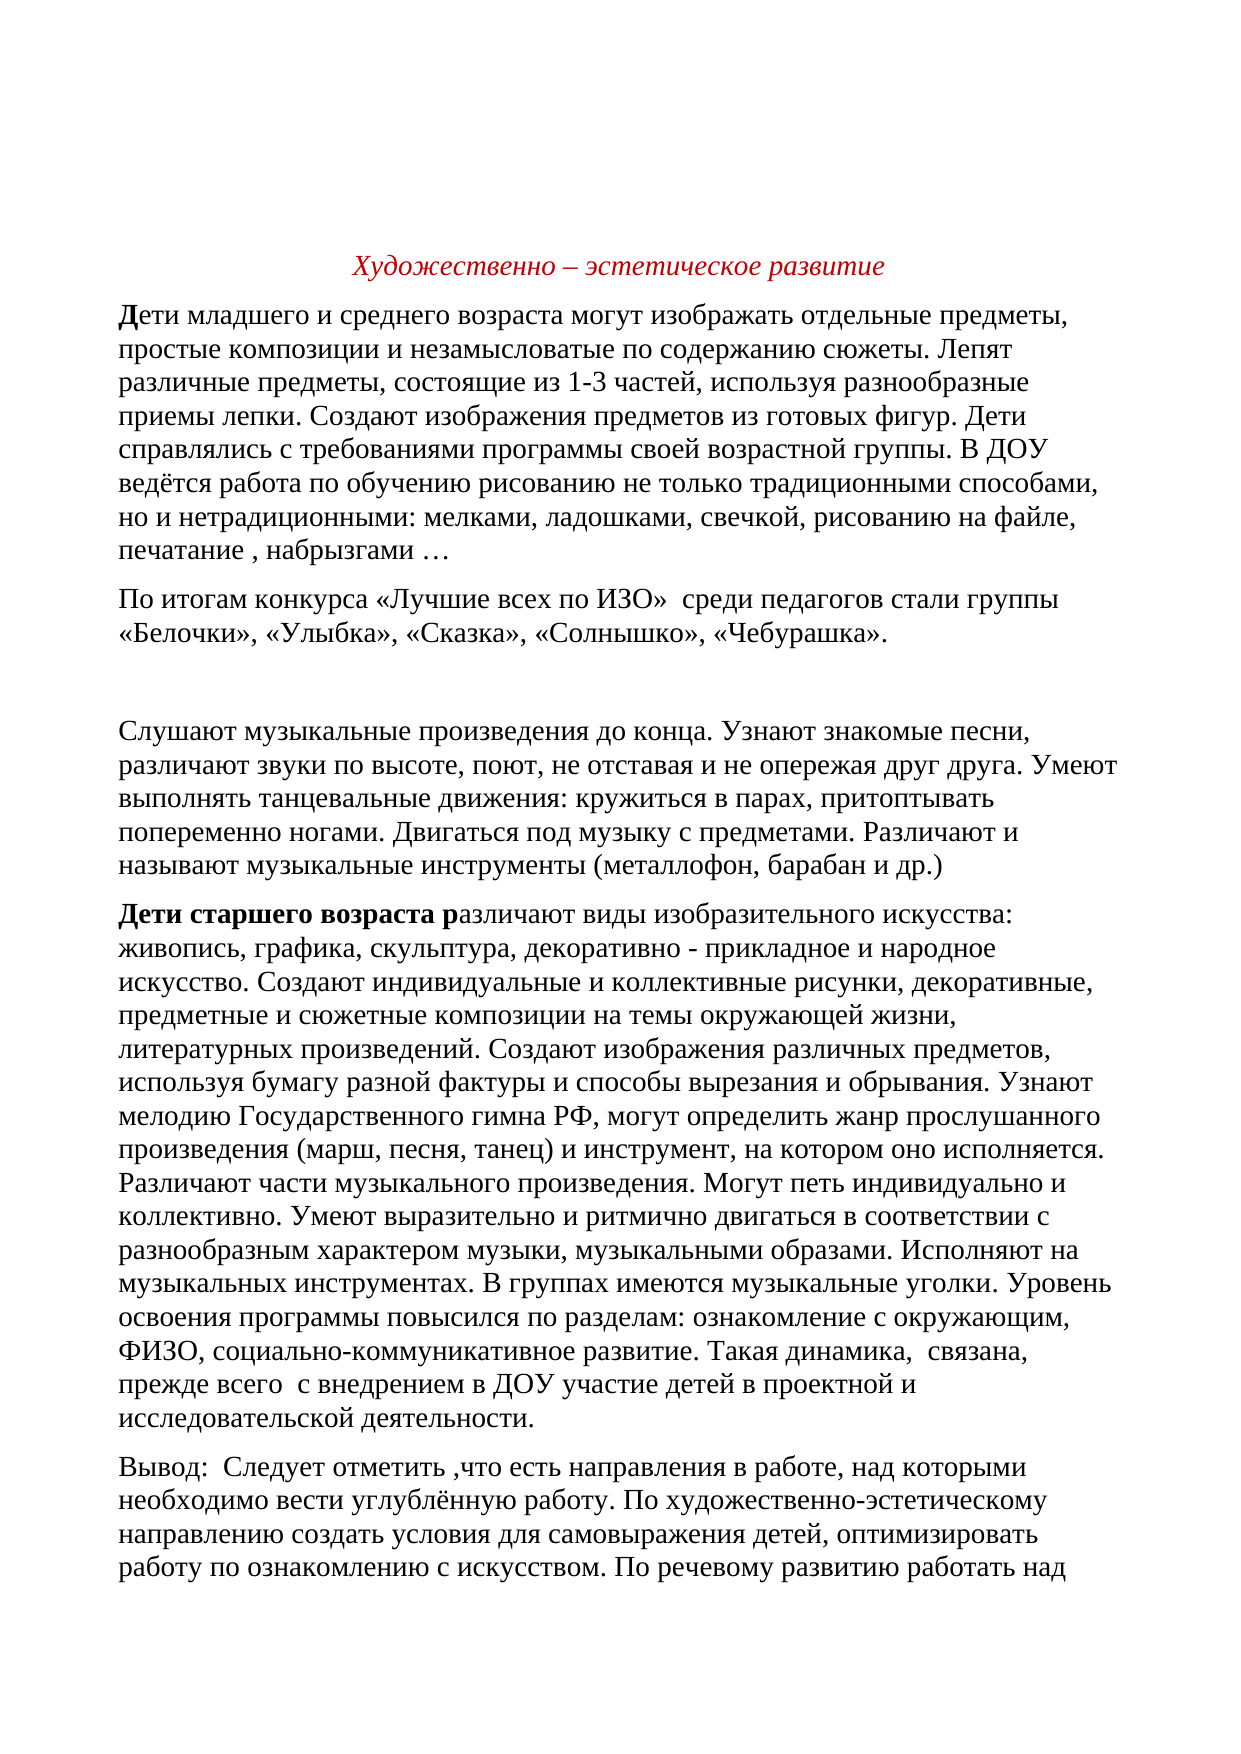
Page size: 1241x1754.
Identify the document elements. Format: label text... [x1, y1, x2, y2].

text Дети старшего возраста различают виды изобразительного искусства: живопись, графика, скульптура, декоративно - прикладное и народное искусство. Создают индивидуальные и коллективные рисунки, декоративные, предметные и сюжетные композиции на темы окружающей жизни, литературных произведений. Создают изображения различных предметов, используя бумагу разной фактуры и способы вырезания и обрывания. Узнают мелодию Государственного гимна РФ, могут определить жанр прослушанного произведения (марш, песня, танец) и инструмент, на котором оно исполняется. Различают части музыкального произведения. Могут петь индивидуально и коллективно. Умеют выразительно и ритмично двигаться в соответствии с разнообразным характером музыки, музыкальными образами. Исполняют на музыкальных инструментах. В группах имеются музыкальные уголки. Уровень освоения программы повысился по разделам: ознакомление с окружающим, ФИЗО, социально-коммуникативное развитие. Такая динамика, связана, прежде всего с внедрением в ДОУ участие детей в проектной и исследовательской деятельности. [118, 897, 1122, 1433]
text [118, 1449, 1122, 1583]
text Художественно – эстетическое развитие [118, 248, 1122, 282]
text Дети младшего и среднего возраста могут изображать отдельные предметы, простые композиции и незамысловатые по содержанию сюжеты. Лепят различные предметы, состоящие из 1-3 частей, используя разнообразные приемы лепки. Создают изображения предметов из готовых фигур. Дети справлялись с требованиями программы своей возрастной группы. В ДОУ ведётся работа по обучению рисованию не только традиционными способами, но и нетрадиционными: мелками, ладошками, свечкой, рисованию на файле, печатание , набрызгами … [118, 297, 1122, 566]
text По итогам конкурса «Лучшие всех по ИЗО» среди педагогов стали группы «Белочки», «Улыбка», «Сказка», «Солнышко», «Чебурашка». [118, 581, 1122, 648]
text Слушают музыкальные произведения до конца. Узнают знакомые песни, различают звуки по высоте, поют, не отставая и не опережая друг друга. Умеют выполнять танцевальные движения: кружиться в парах, притоптывать попеременно ногами. Двигаться под музыку с предметами. Различают и называют музыкальные инструменты (металлофон, барабан и др.) [118, 713, 1122, 881]
